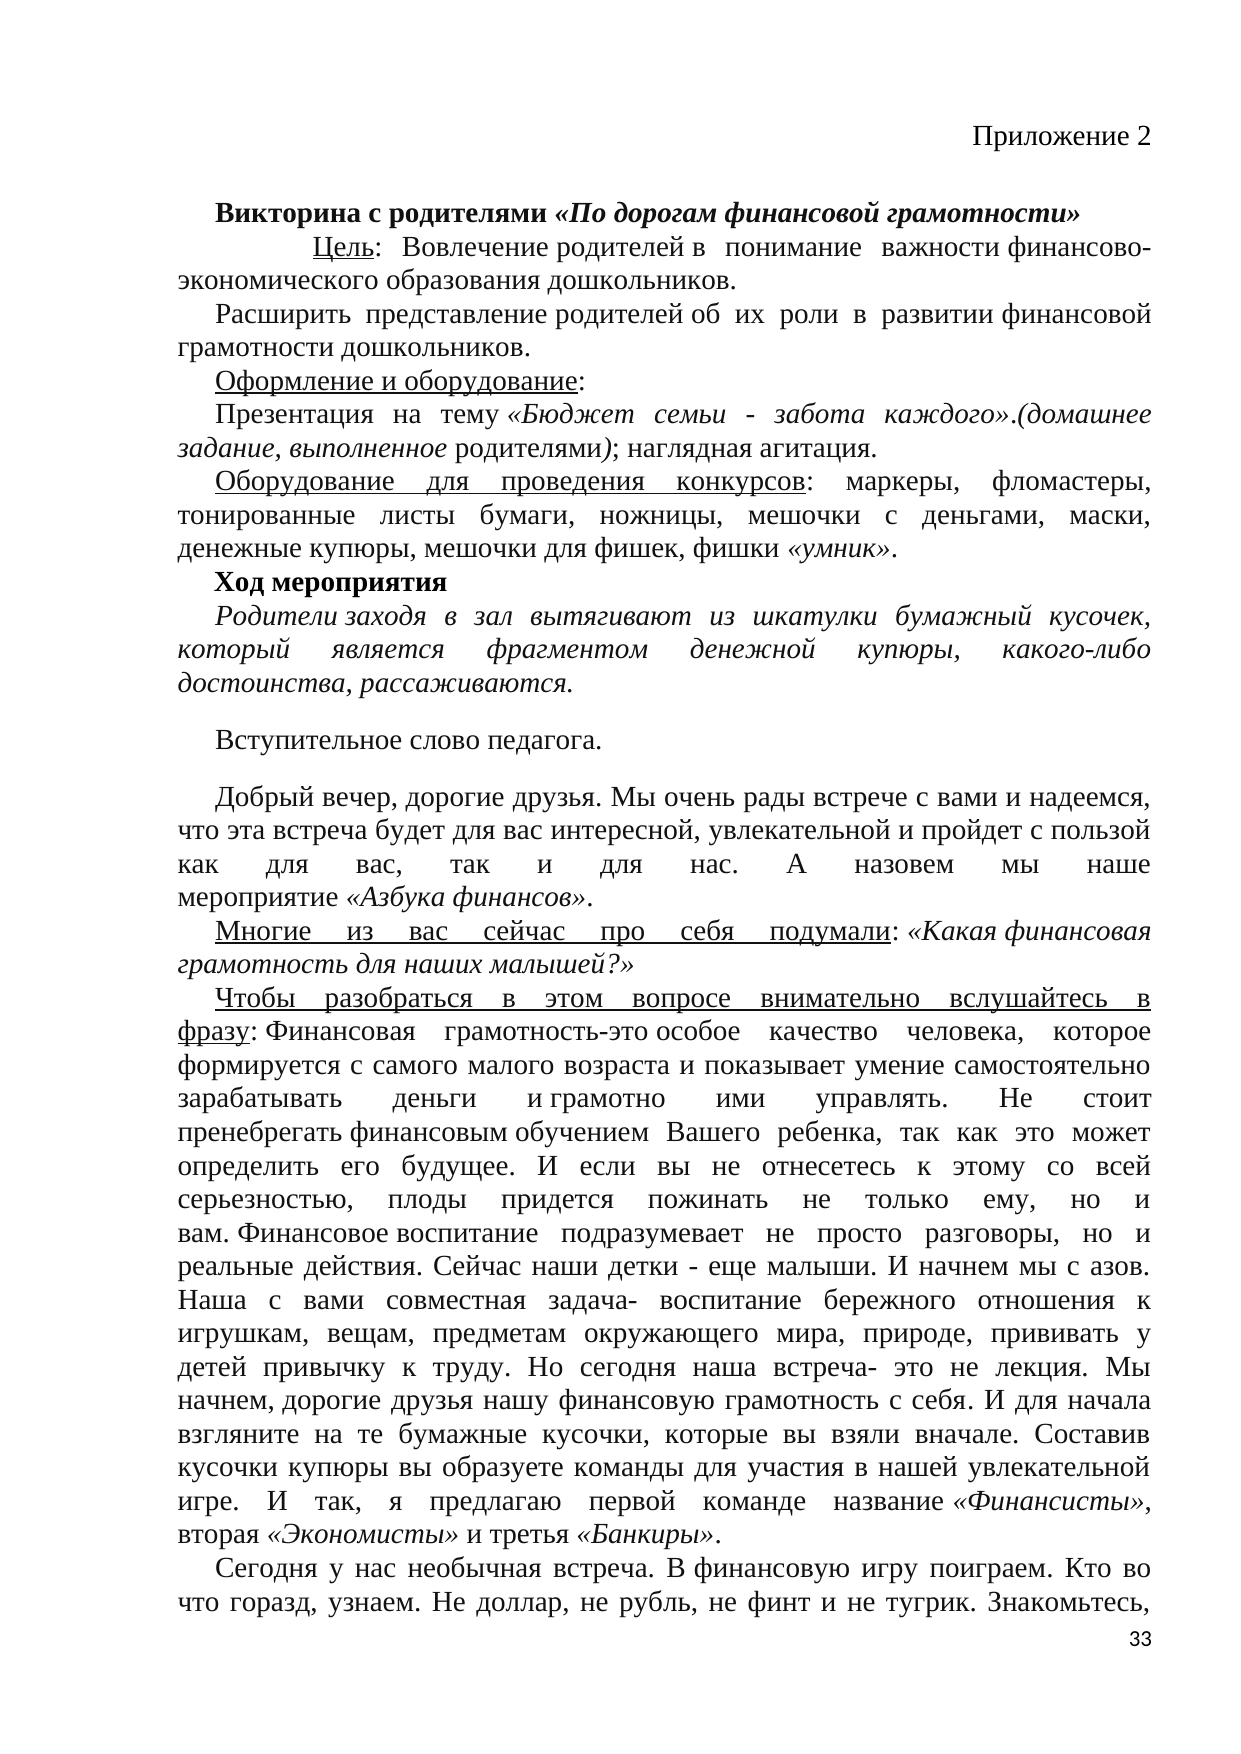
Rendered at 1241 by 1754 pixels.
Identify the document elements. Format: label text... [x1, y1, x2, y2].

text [177, 1550, 1152, 1617]
text Расширить представление родителей об их роли в развитии финансовой грамотности дошкольников. [177, 296, 1152, 363]
text Вступительное слово педагога. [177, 722, 1152, 755]
text Оформление и оборудование: [177, 363, 1152, 396]
text Многие из вас сейчас про себя подумали: «Какая финансовая грамотность для наших малышей?» [177, 913, 1152, 980]
text Ход мероприятия [177, 564, 1152, 598]
text Цель: Вовлечение родителей в понимание важности финансово-экономического образования дошкольников. [177, 229, 1152, 296]
text Родители заходя в зал вытягивают из шкатулки бумажный кусочек, который является фрагментом денежной купюры, какого-либо достоинства, рассаживаются. [177, 598, 1152, 698]
text Добрый вечер, дорогие друзья. Мы очень рады встрече с вами и надеемся, что эта встреча будет для вас интересной, увлекательной и пройдет с пользой как для вас, так и для нас. А назовем мы наше мероприятие «Азбука финансов». [177, 779, 1152, 913]
text Оборудование для проведения конкурсов: маркеры, фломастеры, тонированные листы бумаги, ножницы, мешочки с деньгами, маски, денежные купюры, мешочки для фишек, фишки «умник». [177, 463, 1152, 564]
text Чтобы разобраться в этом вопросе внимательно вслушайтесь в фразу: Финансовая грамотность-это особое качество человека, которое формируется с самого малого возраста и показывает умение самостоятельно зарабатывать деньги и грамотно ими управлять. Не стоит пренебрегать финансовым обучением Вашего ребенка, так как это может определить его будущее. И если вы не отнесетесь к этому со всей серьезностью, плоды придется пожинать не только ему, но и вам. Финансовое воспитание подразумевает не просто разговоры, но и реальные действия. Сейчас наши детки - еще малыши. И начнем мы с азов. Наша с вами совместная задача- воспитание бережного отношения к игрушкам, вещам, предметам окружающего мира, природе, прививать у детей привычку к труду. Но сегодня наша встреча- это не лекция. Мы начнем, дорогие друзья нашу финансовую грамотность с себя. И для начала взгляните на те бумажные кусочки, которые вы взяли вначале. Составив кусочки купюры вы образуете команды для участия в нашей увлекательной игре. И так, я предлагаю первой команде название «Финансисты», вторая «Экономисты» и третья «Банкиры». [177, 980, 1152, 1550]
text Приложение 2 [177, 118, 1152, 152]
text Презентация на тему «Бюджет семьи - забота каждого».(домашнее задание, выполненное родителями); наглядная агитация. [177, 396, 1152, 463]
text Викторина с родителями «По дорогам финансовой грамотности» [177, 195, 1152, 229]
